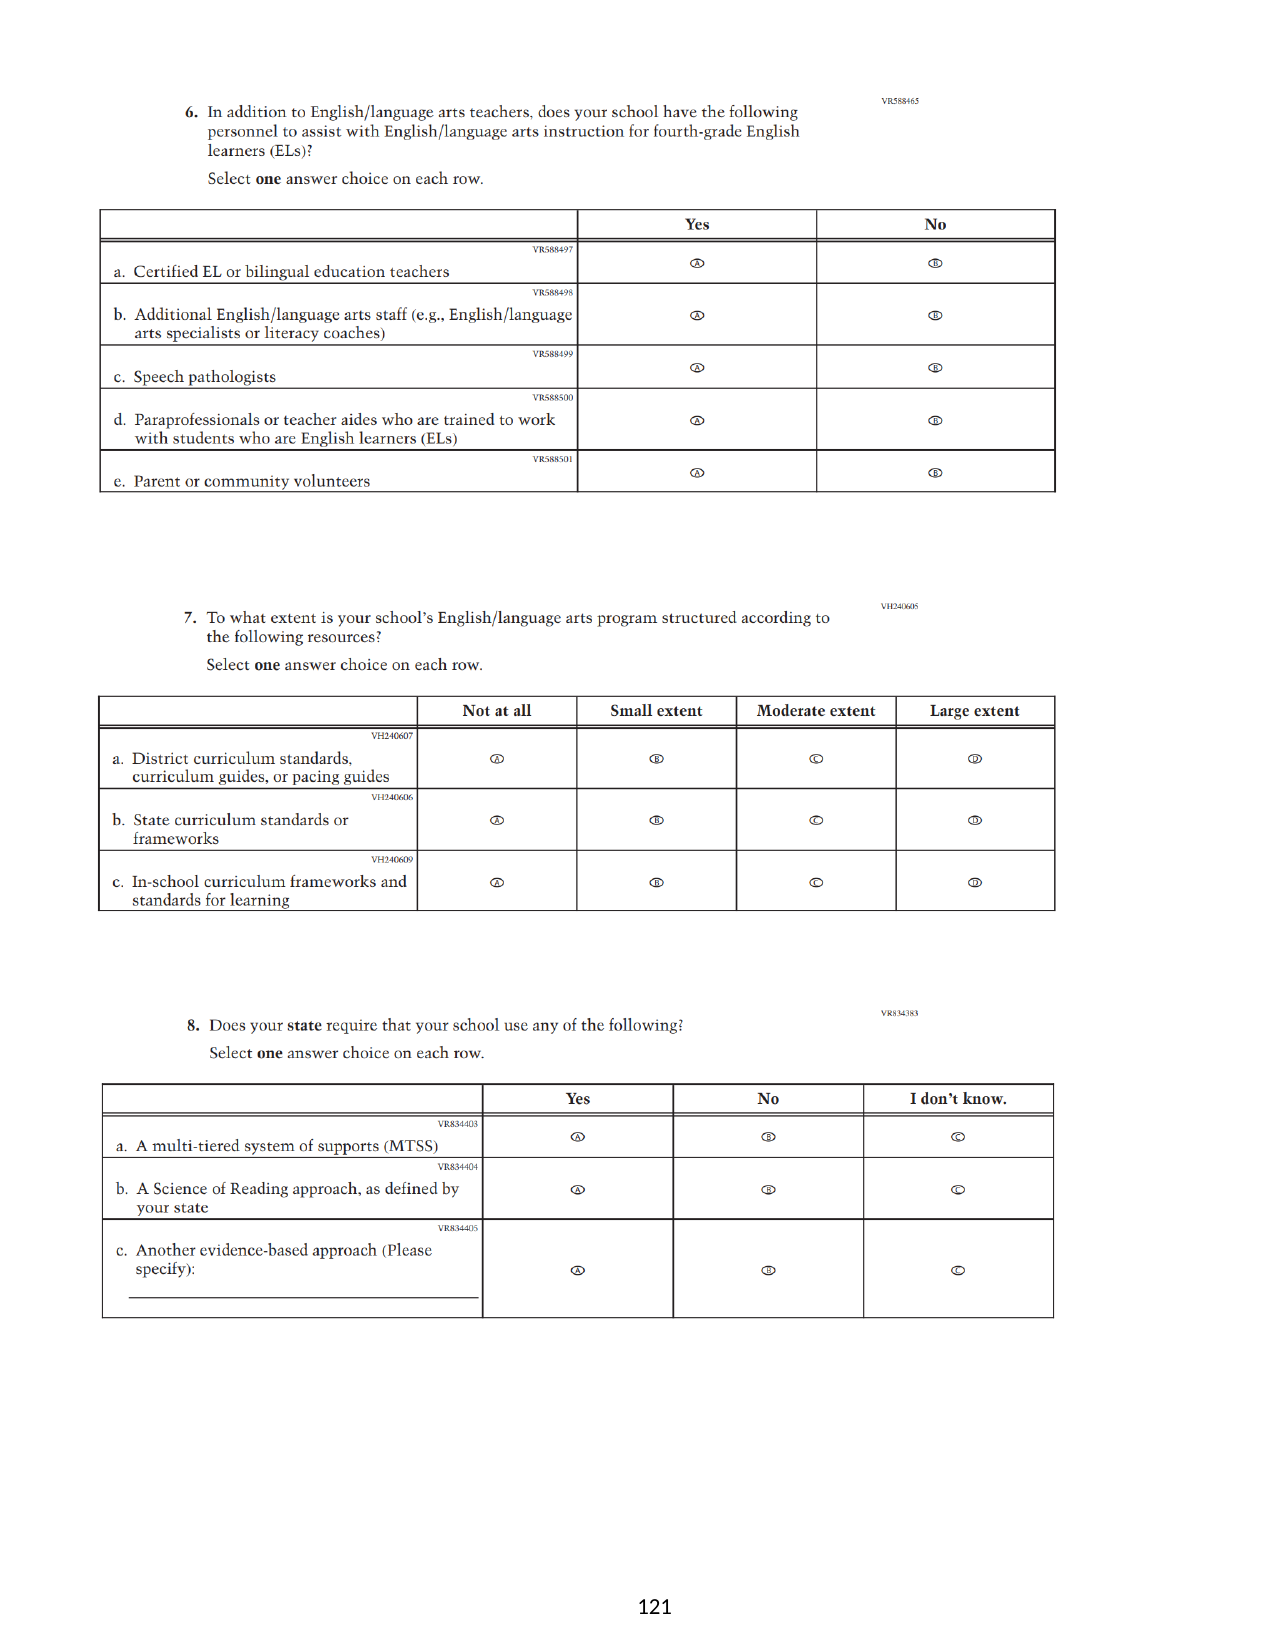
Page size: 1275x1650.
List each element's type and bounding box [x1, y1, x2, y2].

picture [90, 1001, 1065, 1328]
picture [90, 591, 1065, 923]
picture [90, 90, 1065, 514]
